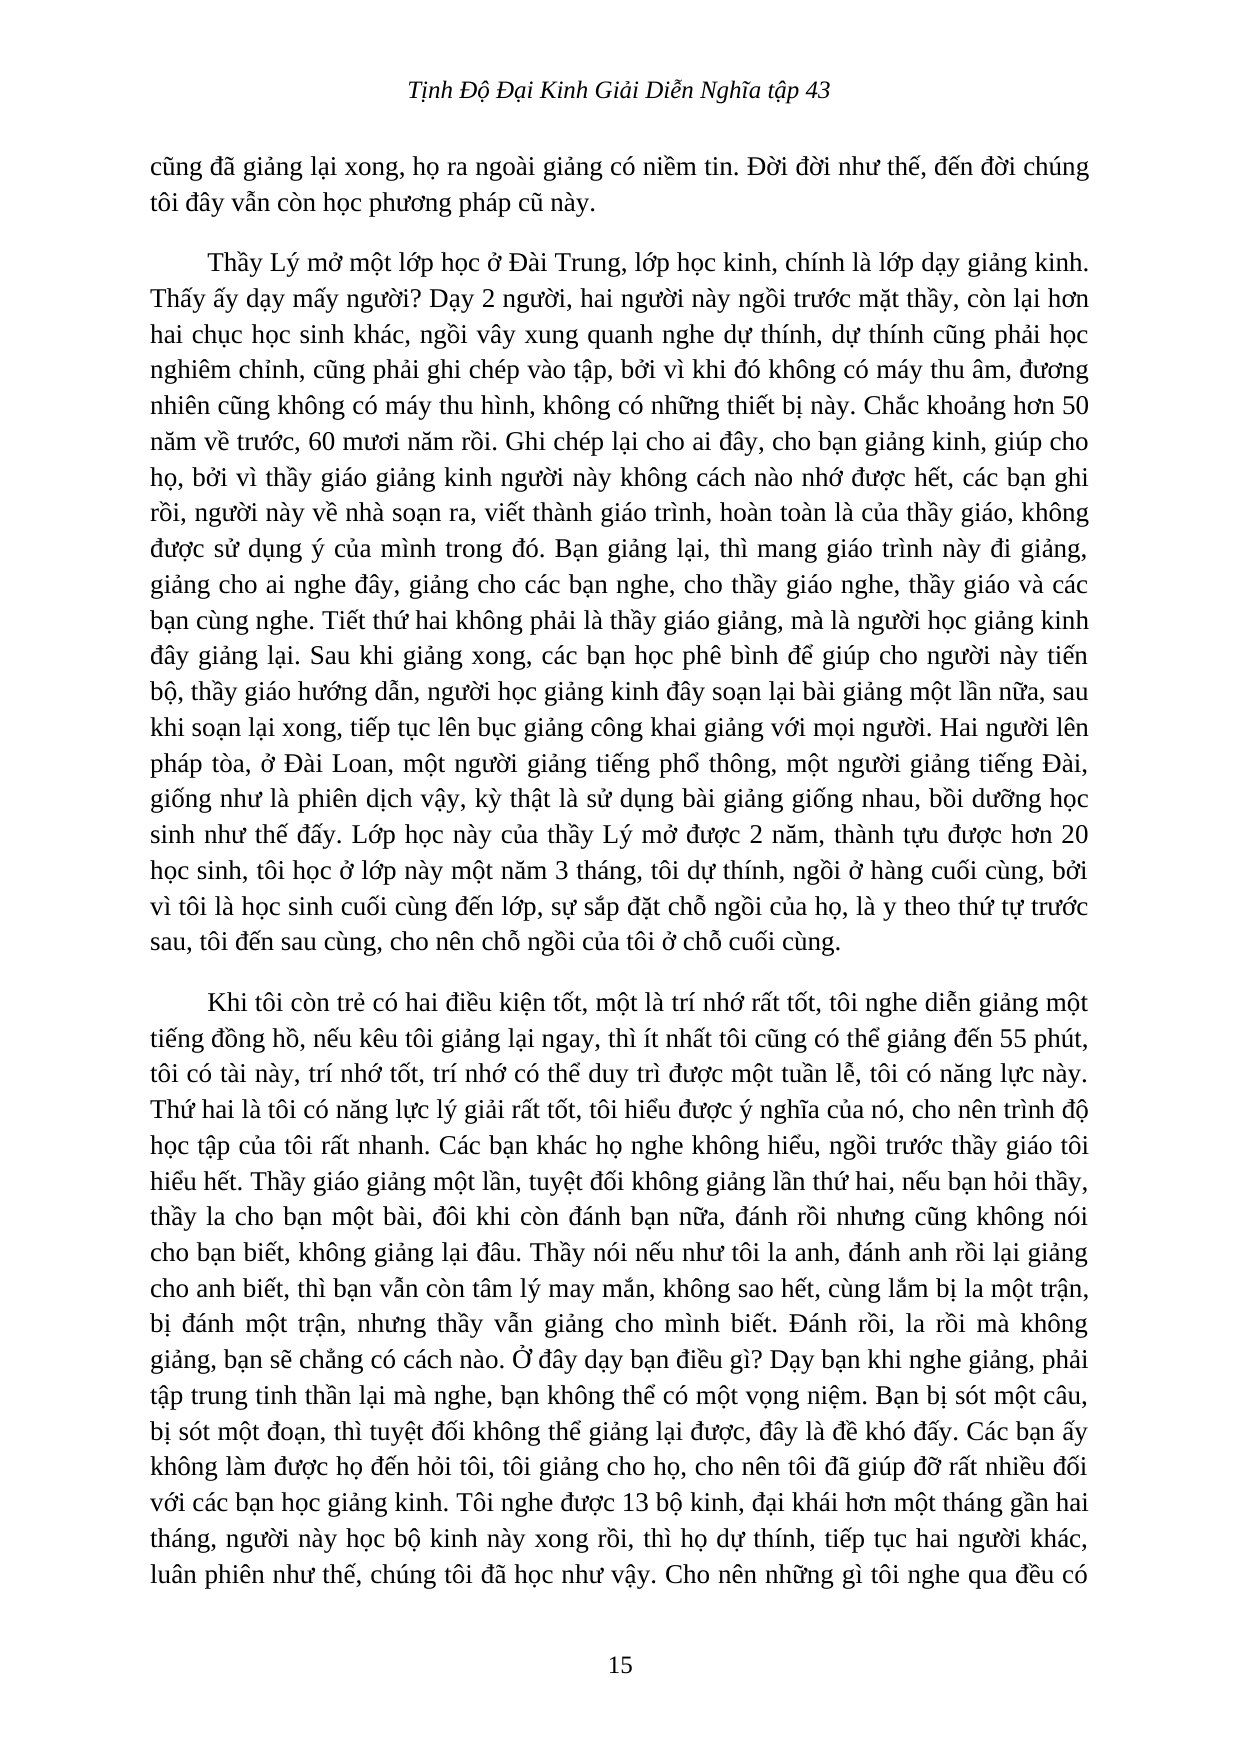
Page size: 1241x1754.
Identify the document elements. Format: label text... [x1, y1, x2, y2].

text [150, 150, 1090, 217]
text Thầy Lý mở một lớp học ở Đài Trung, lớp học kinh, chính là lớp dạy giảng kinh. Thấy ấy dạy mấy người? Dạy 2 người, hai người này ngồi trước mặt thầy, còn lại hơn hai chục học sinh khác, ngồi vây xung quanh nghe dự thính, dự thính cũng phải học nghiêm chỉnh, cũng phải ghi chép vào tập, bởi vì khi đó không có máy thu âm, đương nhiên cũng không có máy thu hình, không có những thiết bị này. Chắc khoảng hơn 50 năm về trước, 60 mươi năm rồi. Ghi chép lại cho ai đây, cho bạn giảng kinh, giúp cho họ, bởi vì thầy giáo giảng kinh người này không cách nào nhớ được hết, các bạn ghi rồi, người này về nhà soạn ra, viết thành giáo trình, hoàn toàn là của thầy giáo, không được sử dụng ý của mình trong đó. Bạn giảng lại, thì mang giáo trình này đi giảng, giảng cho ai nghe đây, giảng cho các bạn nghe, cho thầy giáo nghe, thầy giáo và các bạn cùng nghe. Tiết thứ hai không phải là thầy giáo giảng, mà là người học giảng kinh đây giảng lại. Sau khi giảng xong, các bạn học phê bình để giúp cho người này tiến bộ, thầy giáo hướng dẫn, người học giảng kinh đây soạn lại bài giảng một lần nữa, sau khi soạn lại xong, tiếp tục lên bục giảng công khai giảng với mọi người. Hai người lên pháp tòa, ở Đài Loan, một người giảng tiếng phổ thông, một người giảng tiếng Đài, giống như là phiên dịch vậy, kỳ thật là sử dụng bài giảng giống nhau, bồi dưỡng học sinh như thế đấy. Lớp học này của thầy Lý mở được 2 năm, thành tựu được hơn 20 học sinh, tôi học ở lớp này một năm 3 tháng, tôi dự thính, ngồi ở hàng cuối cùng, bởi vì tôi là học sinh cuối cùng đến lớp, sự sắp đặt chỗ ngồi của họ, là y theo thứ tự trước sau, tôi đến sau cùng, cho nên chỗ ngồi của tôi ở chỗ cuối cùng. [150, 246, 1090, 956]
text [150, 986, 1090, 1589]
